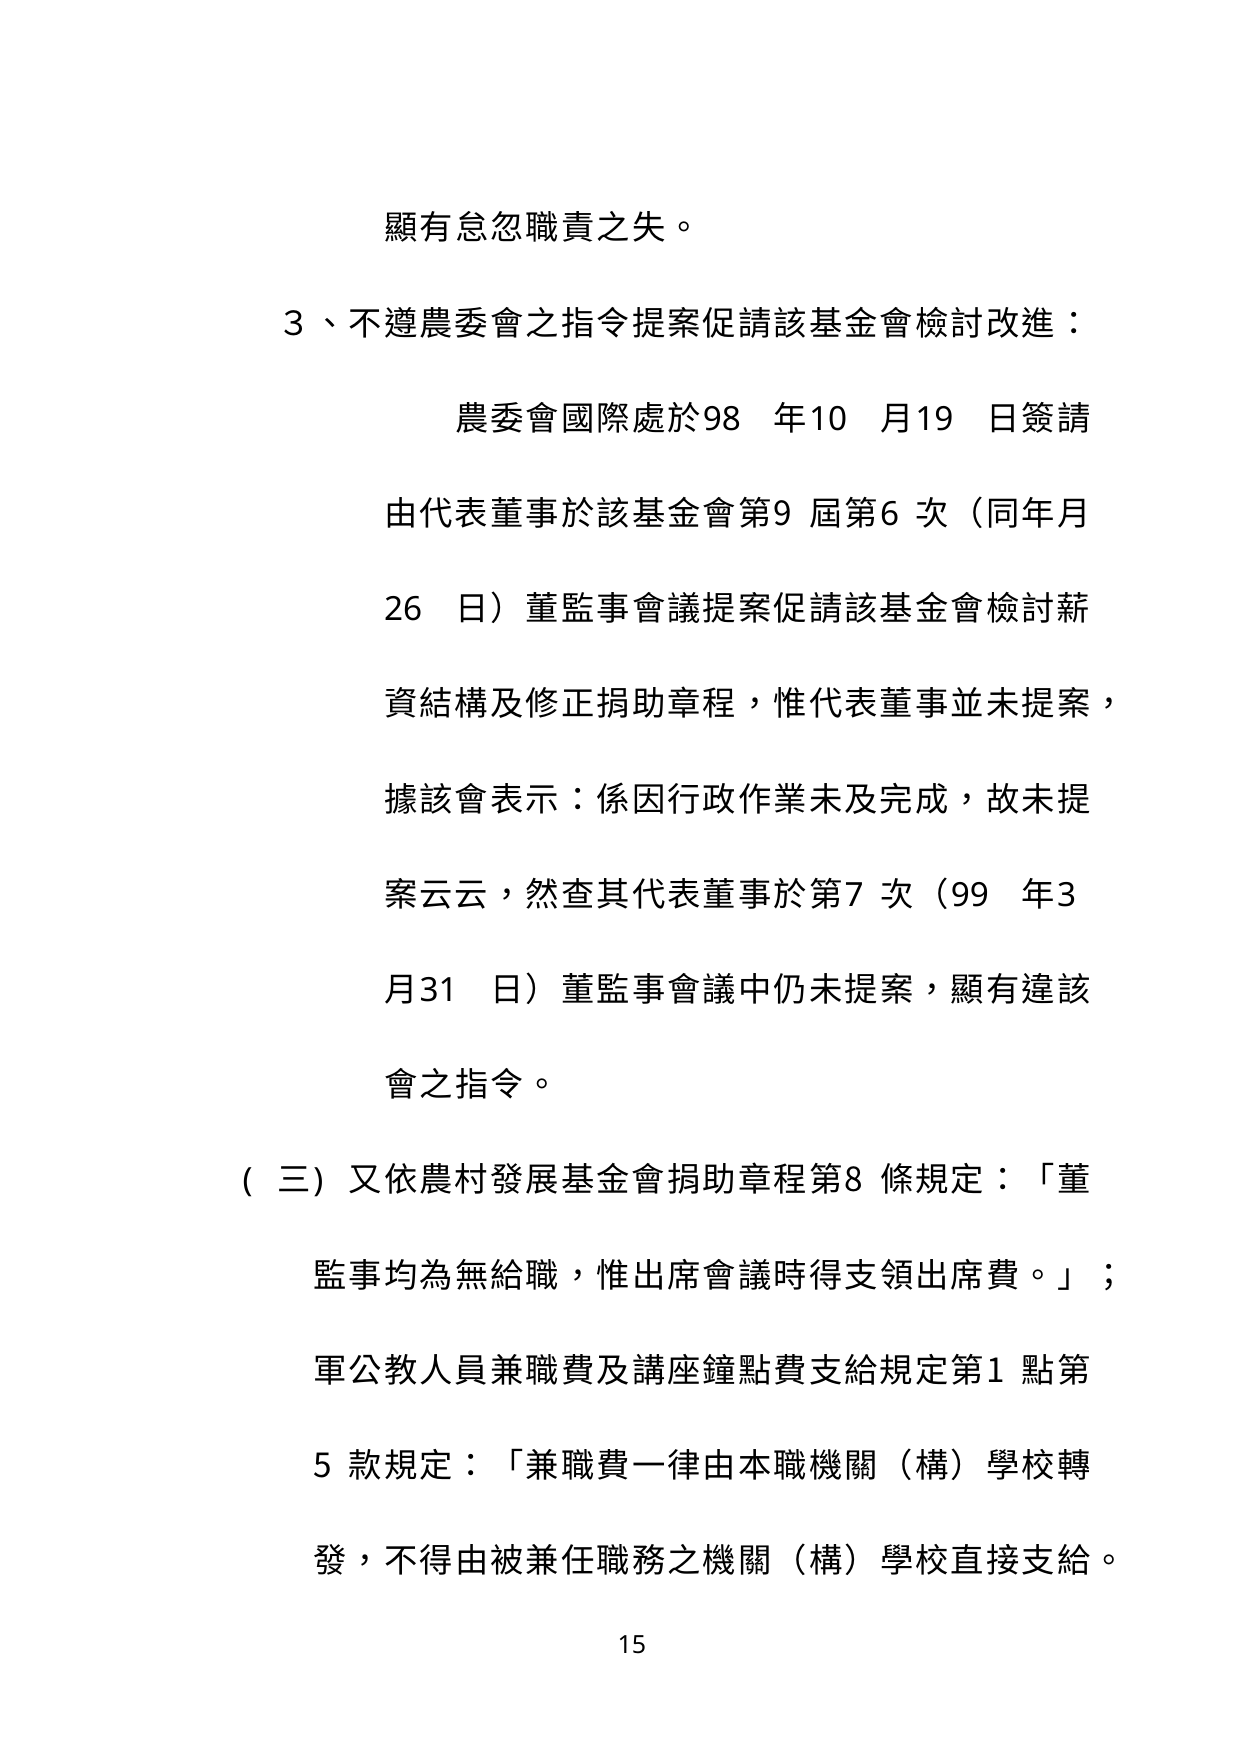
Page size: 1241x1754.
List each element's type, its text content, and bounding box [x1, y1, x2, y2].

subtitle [242, 1130, 1092, 1606]
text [349, 178, 1092, 273]
text 農委會國際處於98年10月19日簽請由代表董事於該基金會第9屆第6次（同年月26日）董監事會議提案促請該基金會檢討薪資結構及修正捐助章程，惟代表董事並未提案，據該會表示：係因行政作業未及完成，故未提案云云，然查其代表董事於第7次（99年3月31日）董監事會議中仍未提案，顯有違該會之指令。 [349, 368, 1092, 1130]
subtitle 不遵農委會之指令提案促請該基金會檢討改進： [278, 273, 1092, 368]
